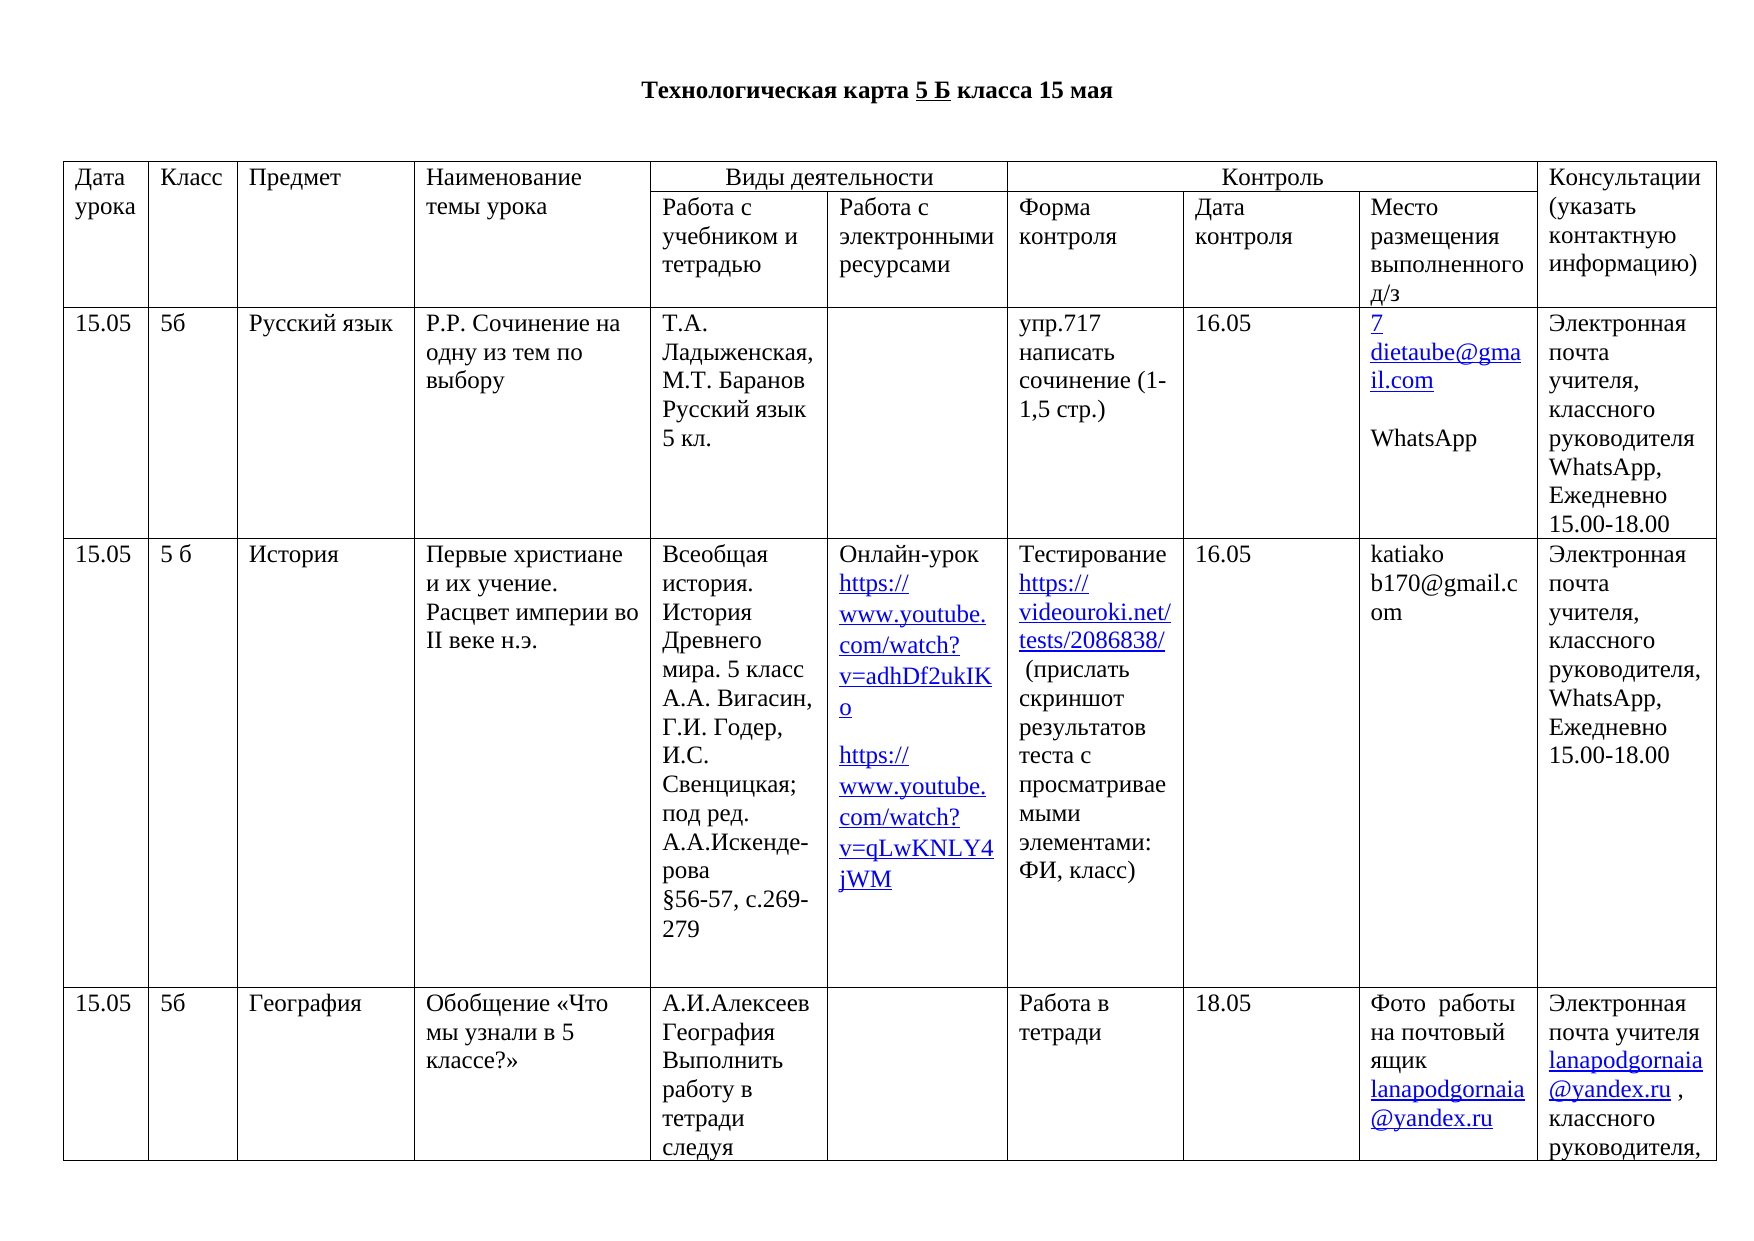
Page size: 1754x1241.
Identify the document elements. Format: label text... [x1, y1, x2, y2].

table_cell [828, 988, 1007, 1160]
table_cell Форма контроля [1008, 192, 1183, 307]
table_cell История [238, 539, 414, 987]
table_cell Русский язык [238, 308, 414, 538]
table_cell Работа в тетради [1008, 988, 1183, 1160]
table_cell География [238, 988, 414, 1160]
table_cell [1360, 988, 1537, 1160]
table_cell 5 б [149, 539, 237, 987]
table_cell Р.Р. Сочинение на одну из тем по выбору [415, 308, 650, 538]
table_cell Место размещения выполненного д/з [1360, 192, 1537, 307]
table_cell 5б [149, 308, 237, 538]
table_header Предмет [238, 162, 414, 307]
table_cell Электронная почта учителя, классного руководителя, WhatsApp, Ежедневно 15.00-18.00 [1538, 539, 1716, 987]
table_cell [651, 988, 827, 1160]
table_cell [828, 308, 1007, 538]
table_cell Всеобщая история. История Древнего мира. 5 класс А.А. Вигасин, Г.И. Годер, И.С. Свенцицкая; под ред. А.А.Искенде-рова §56-57, с.269-279 [651, 539, 827, 987]
table_cell Работа с учебником и тетрадью [651, 192, 827, 307]
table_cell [415, 988, 650, 1160]
table_cell 5б [149, 988, 237, 1160]
table_header Наименование темы урока [415, 162, 650, 307]
table_cell Дата контроля [1184, 192, 1359, 307]
table_cell Электронная почта учителя, классного руководителя WhatsApp, Ежедневно 15.00-18.00 [1538, 308, 1716, 538]
table_header Контроль [1008, 162, 1537, 191]
table_cell Онлайн-урок https://www.youtube.com/watch?v=adhDf2ukIKo https://www.youtube.com/watch?v=qLwKNLY4jWM [828, 539, 1007, 987]
table_cell Работа с электронными ресурсами [828, 192, 1007, 307]
text Технологическая карта 5 Б класса 15 мая [75, 75, 1679, 104]
table_cell 15.05 [64, 539, 148, 987]
table_cell упр.717 написать сочинение (1-1,5 стр.) [1008, 308, 1183, 538]
table_cell Т.А. Ладыженская, М.Т. Баранов Русский язык 5 кл. [651, 308, 827, 538]
table_cell Первые христиане и их учение. Расцвет империи во II веке н.э. [415, 539, 650, 987]
table_header Дата урока [64, 162, 148, 307]
table_cell 16.05 [1184, 308, 1359, 538]
table_cell 16.05 [1184, 539, 1359, 987]
table_cell Тестирование https://videouroki.net/tests/2086838/ (прислать скриншот результатов теста с просматриваемыми элементами: ФИ, класс) [1008, 539, 1183, 987]
table_cell 15.05 [64, 988, 148, 1160]
table_header Виды деятельности [651, 162, 1007, 191]
table_header Консультации (указать контактную информацию) [1538, 162, 1716, 307]
table_cell 18.05 [1184, 988, 1359, 1160]
table_cell 7dietaube@gmail.com WhatsApp [1360, 308, 1537, 538]
table_header Класс [149, 162, 237, 307]
table_cell 15.05 [64, 308, 148, 538]
table_cell katiakob170@gmail.com [1360, 539, 1537, 987]
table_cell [1538, 988, 1716, 1160]
